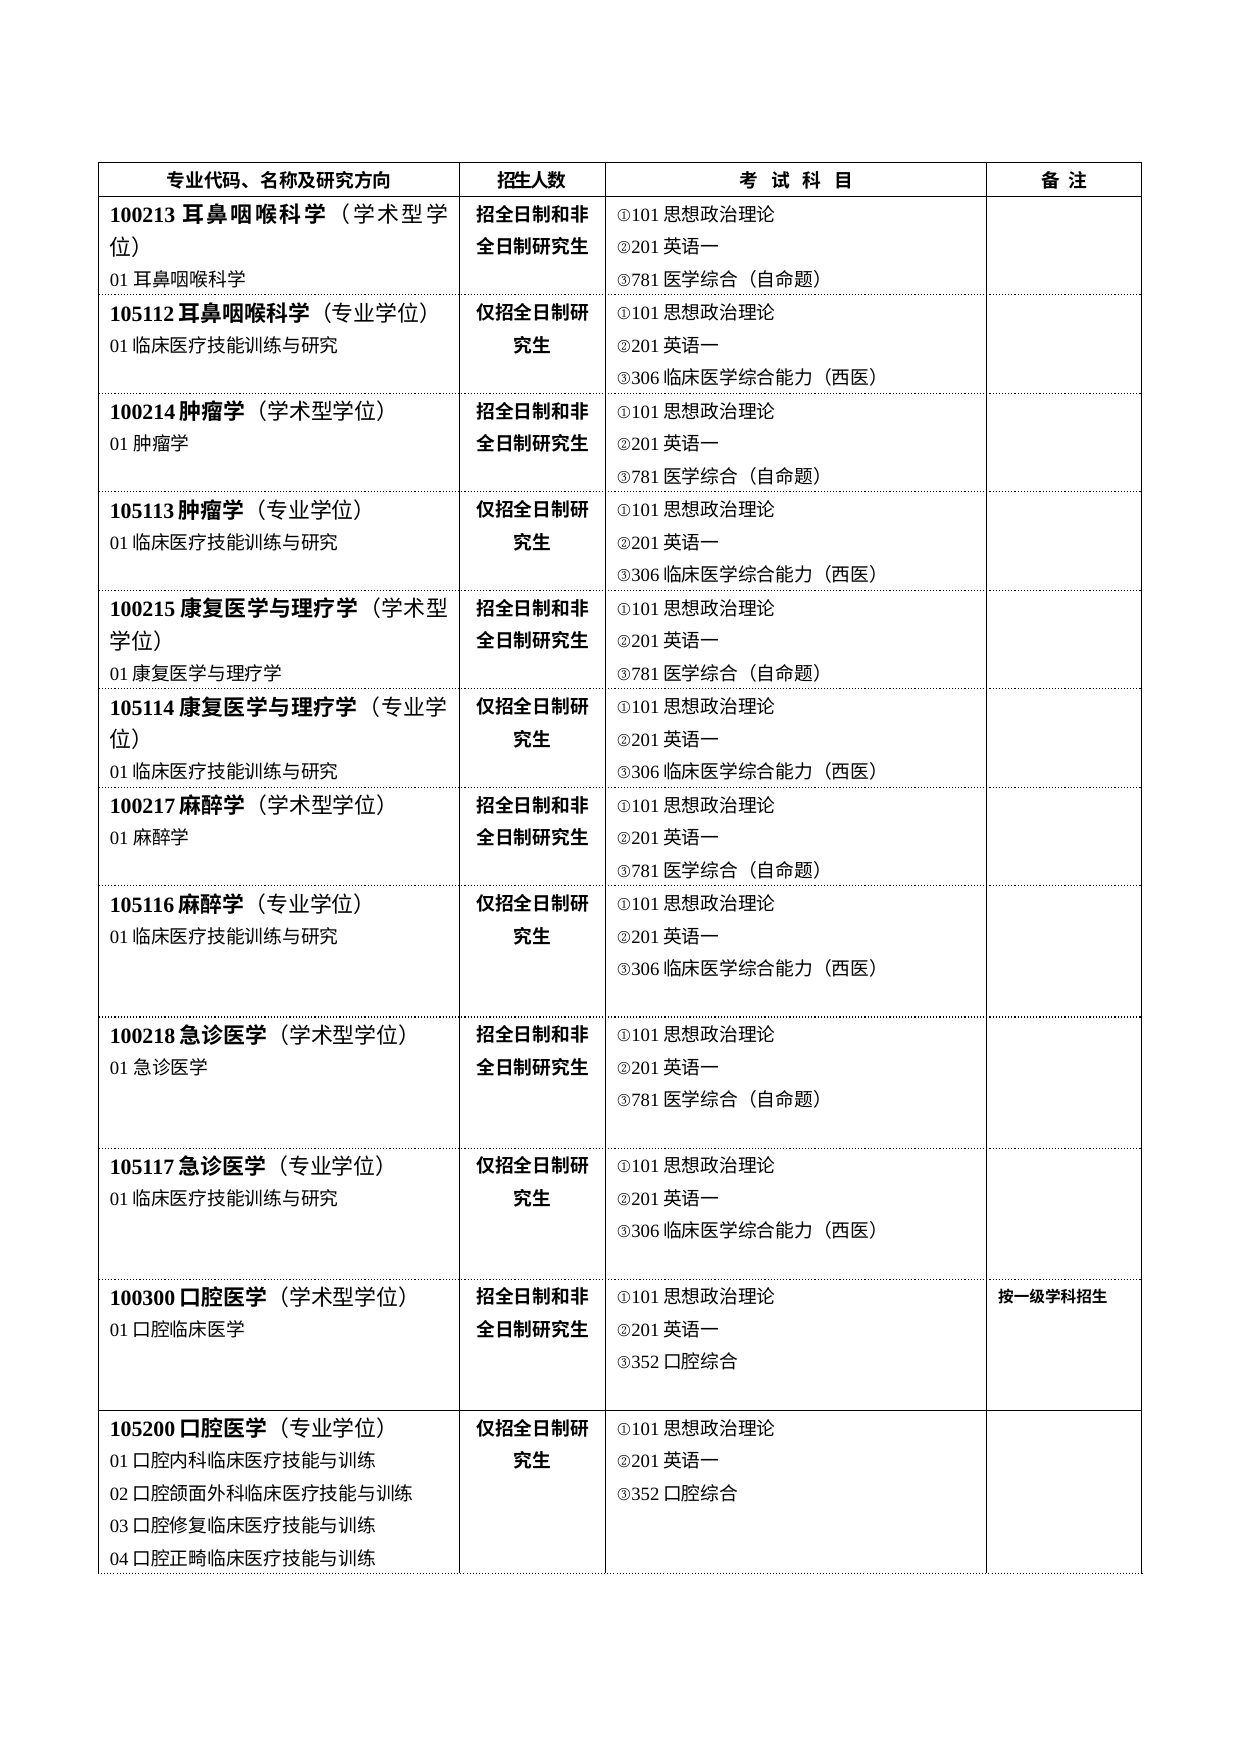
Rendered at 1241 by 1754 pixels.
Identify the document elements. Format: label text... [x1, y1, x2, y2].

table_cell 105200口腔医学（专业学位） 01口腔内科临床医疗技能与训练 02口腔颌面外科临床医疗技能与训练 03口腔修复临床医疗技能与训练 04口腔正畸临床医疗技能与训练 [99, 1411, 459, 1573]
table_cell 100218急诊医学（学术型学位） 01 急诊医学 [99, 1016, 459, 1147]
table_cell 招全日制和非全日制研究生 [460, 1279, 605, 1409]
table_cell [987, 1016, 1141, 1147]
table_cell 仅招全日制研究生 [460, 294, 605, 393]
table_cell ①101思想政治理论 ②201英语一 ③306临床医学综合能力（西医） [606, 885, 986, 1016]
table_header 备 注 [987, 163, 1141, 196]
table_cell ①101思想政治理论 ②201英语一 ③781医学综合（自命题） [606, 393, 986, 491]
table_cell 招全日制和非全日制研究生 [460, 1016, 605, 1147]
table_cell ①101思想政治理论 ②201英语一 ③306临床医学综合能力（西医） [606, 491, 986, 590]
table_cell ①101思想政治理论 ②201英语一 ③781医学综合（自命题） [606, 1016, 986, 1147]
table_cell [987, 1148, 1141, 1278]
table_cell 100300口腔医学（学术型学位） 01口腔临床医学 [99, 1279, 459, 1409]
table_cell 仅招全日制研究生 [460, 491, 605, 590]
table_cell [987, 197, 1141, 294]
table_cell ①101思想政治理论 ②201英语一 ③781医学综合（自命题） [606, 197, 986, 294]
table_cell 仅招全日制研究生 [460, 885, 605, 1016]
table_cell [987, 885, 1141, 1016]
table_cell ①101思想政治理论 ②201英语一 ③781医学综合（自命题） [606, 590, 986, 688]
table_header 专业代码、名称及研究方向 [99, 163, 459, 196]
table_cell ①101思想政治理论 ②201英语一 ③352口腔综合 [606, 1279, 986, 1409]
table_cell [987, 294, 1141, 393]
table_cell 105117急诊医学（专业学位） 01临床医疗技能训练与研究 [99, 1148, 459, 1278]
table_cell ①101思想政治理论 ②201英语一 ③781医学综合（自命题） [606, 787, 986, 885]
table_cell 招全日制和非全日制研究生 [460, 393, 605, 491]
table_header 招生人数 [460, 163, 605, 196]
table_cell 105114康复医学与理疗学（专业学位） 01临床医疗技能训练与研究 [99, 688, 459, 787]
table_cell [987, 1411, 1141, 1573]
table_cell 100217麻醉学（学术型学位） 01 麻醉学 [99, 787, 459, 885]
table_cell 100214肿瘤学（学术型学位） 01 肿瘤学 [99, 393, 459, 491]
table_cell [987, 393, 1141, 491]
table_cell 招全日制和非全日制研究生 [460, 590, 605, 688]
table_cell 100213耳鼻咽喉科学（学术型学位） 01 耳鼻咽喉科学 [99, 197, 459, 294]
table_cell ①101思想政治理论 ②201英语一 ③352口腔综合 [606, 1411, 986, 1573]
table_cell 招全日制和非全日制研究生 [460, 197, 605, 294]
table_cell ①101思想政治理论 ②201英语一 ③306临床医学综合能力（西医） [606, 688, 986, 787]
table_cell 招全日制和非全日制研究生 [460, 787, 605, 885]
table_cell [987, 787, 1141, 885]
table_cell [987, 491, 1141, 590]
table_cell [987, 590, 1141, 688]
table_cell 仅招全日制研究生 [460, 1411, 605, 1573]
table_cell ①101思想政治理论 ②201英语一 ③306临床医学综合能力（西医） [606, 1148, 986, 1278]
table_header 考 试 科 目 [606, 163, 986, 196]
table_cell 100215康复医学与理疗学（学术型学位） 01康复医学与理疗学 [99, 590, 459, 688]
table_cell 按一级学科招生 [987, 1279, 1141, 1409]
table_cell 105113肿瘤学（专业学位） 01临床医疗技能训练与研究 [99, 491, 459, 590]
table_cell [987, 688, 1141, 787]
table_cell 仅招全日制研究生 [460, 688, 605, 787]
table_cell 105112耳鼻咽喉科学（专业学位） 01临床医疗技能训练与研究 [99, 294, 459, 393]
table_cell 仅招全日制研究生 [460, 1148, 605, 1278]
table_cell 105116麻醉学（专业学位） 01临床医疗技能训练与研究 [99, 885, 459, 1016]
table_cell ①101思想政治理论 ②201英语一 ③306临床医学综合能力（西医） [606, 294, 986, 393]
